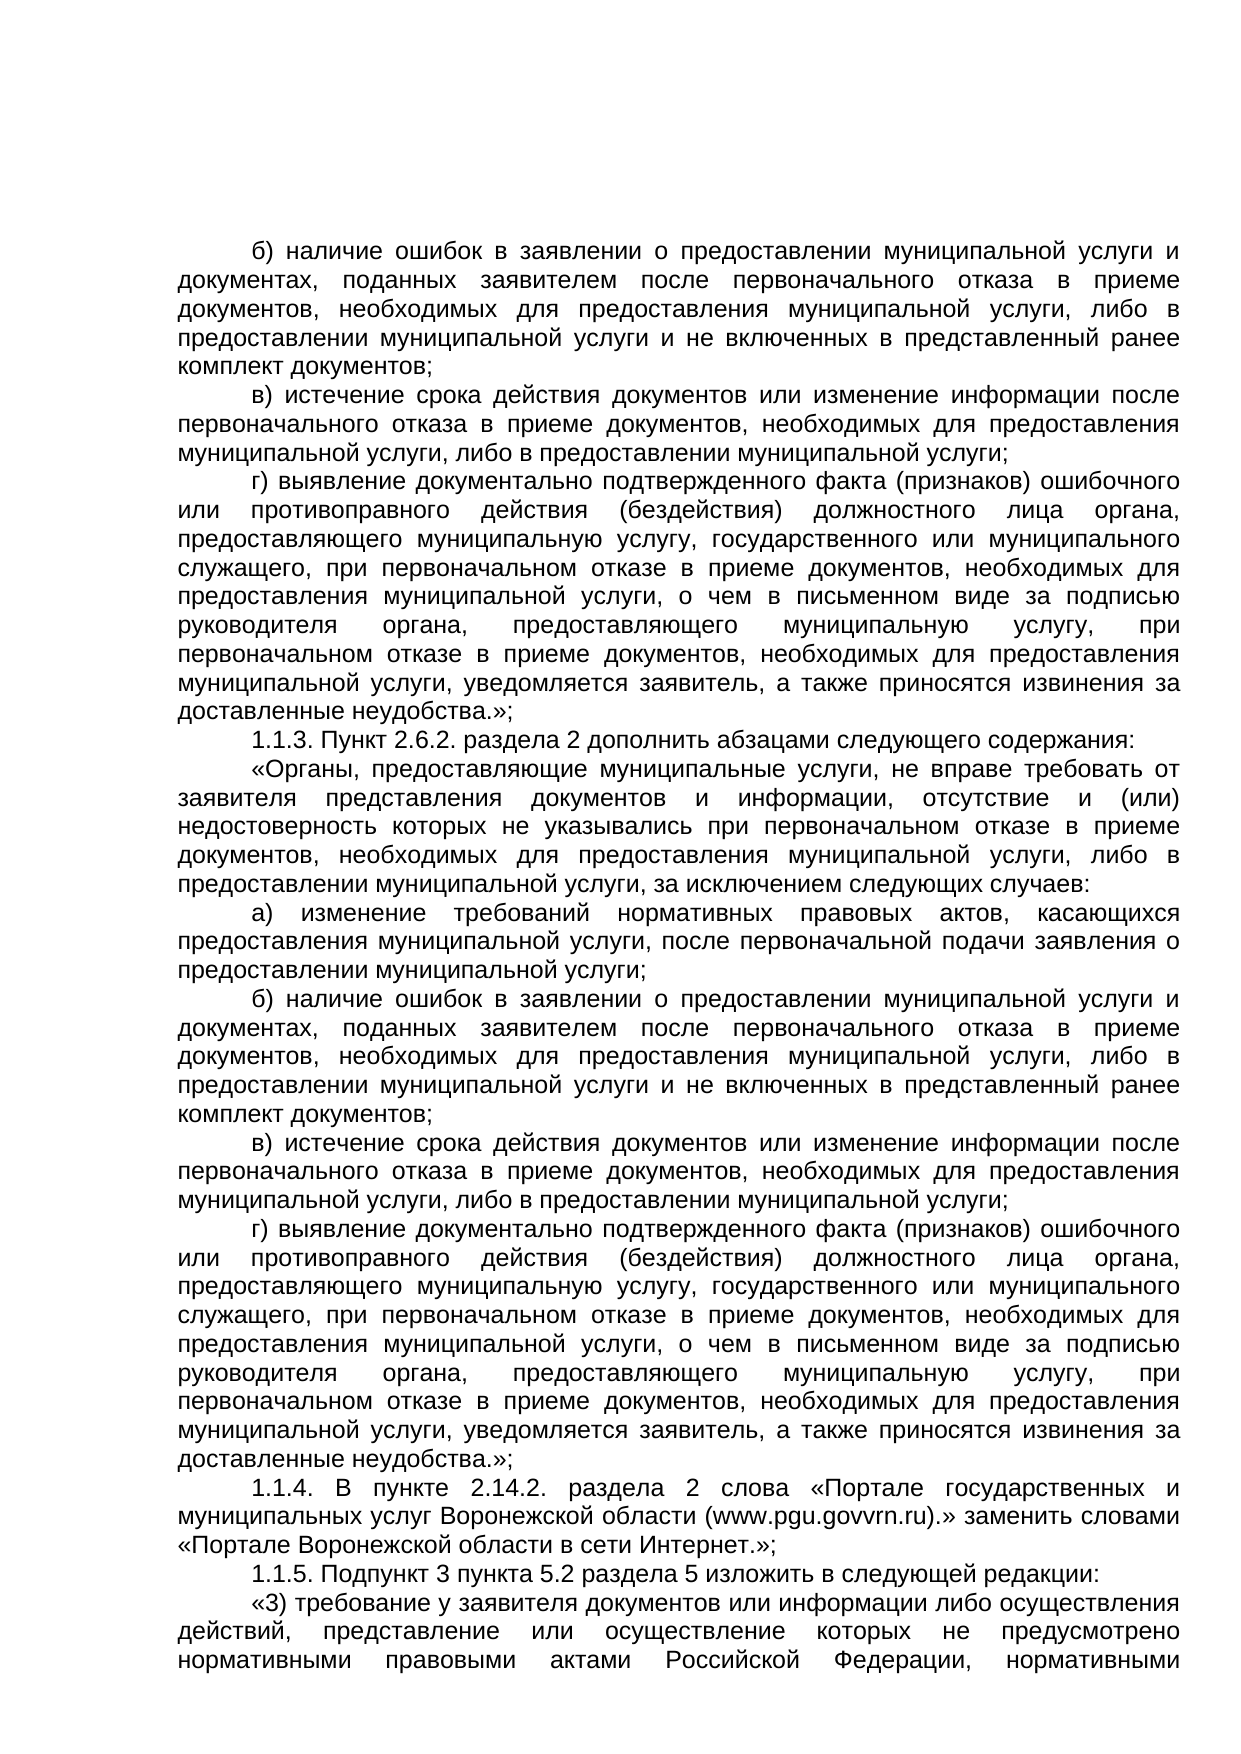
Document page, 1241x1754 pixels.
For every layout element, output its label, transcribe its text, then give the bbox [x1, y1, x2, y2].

text 1.1.5. Подпункт 3 пункта 5.2 раздела 5 изложить в следующей редакции: [177, 1559, 1181, 1587]
text г) выявление документально подтвержденного факта (признаков) ошибочного или противоправного действия (бездействия) должностного лица органа, предоставляющего муниципальную услугу, государственного или муниципального служащего, при первоначальном отказе в приеме документов, необходимых для предоставления муниципальной услуги, о чем в письменном виде за подписью руководителя органа, предоставляющего муниципальную услугу, при первоначальном отказе в приеме документов, необходимых для предоставления муниципальной услуги, уведомляется заявитель, а также приносятся извинения за доставленные неудобства.»; [177, 1214, 1181, 1472]
text г) выявление документально подтвержденного факта (признаков) ошибочного или противоправного действия (бездействия) должностного лица органа, предоставляющего муниципальную услугу, государственного или муниципального служащего, при первоначальном отказе в приеме документов, необходимых для предоставления муниципальной услуги, о чем в письменном виде за подписью руководителя органа, предоставляющего муниципальную услугу, при первоначальном отказе в приеме документов, необходимых для предоставления муниципальной услуги, уведомляется заявитель, а также приносятся извинения за доставленные неудобства.»; [177, 466, 1181, 725]
text 1.1.3. Пункт 2.6.2. раздела 2 дополнить абзацами следующего содержания: [177, 725, 1181, 754]
text в) истечение срока действия документов или изменение информации после первоначального отказа в приеме документов, необходимых для предоставления муниципальной услуги, либо в предоставлении муниципальной услуги; [177, 380, 1181, 466]
text в) истечение срока действия документов или изменение информации после первоначального отказа в приеме документов, необходимых для предоставления муниципальной услуги, либо в предоставлении муниципальной услуги; [177, 1127, 1181, 1214]
text 1.1.4. В пункте 2.14.2. раздела 2 слова «Портале государственных и муниципальных услуг Воронежской области (www.pgu.govvrn.ru).» заменить словами «Портале Воронежской области в сети Интернет.»; [177, 1472, 1181, 1559]
text б) наличие ошибок в заявлении о предоставлении муниципальной услуги и документах, поданных заявителем после первоначального отказа в приеме документов, необходимых для предоставления муниципальной услуги, либо в предоставлении муниципальной услуги и не включенных в представленный ранее комплект документов; [177, 984, 1181, 1127]
text а) изменение требований нормативных правовых актов, касающихся предоставления муниципальной услуги, после первоначальной подачи заявления о предоставлении муниципальной услуги; [177, 897, 1181, 984]
text б) наличие ошибок в заявлении о предоставлении муниципальной услуги и документах, поданных заявителем после первоначального отказа в приеме документов, необходимых для предоставления муниципальной услуги, либо в предоставлении муниципальной услуги и не включенных в представленный ранее комплект документов; [177, 236, 1181, 380]
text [177, 1587, 1181, 1674]
text «Органы, предоставляющие муниципальные услуги, не вправе требовать от заявителя представления документов и информации, отсутствие и (или) недостоверность которых не указывались при первоначальном отказе в приеме документов, необходимых для предоставления муниципальной услуги, либо в предоставлении муниципальной услуги, за исключением следующих случаев: [177, 754, 1181, 897]
